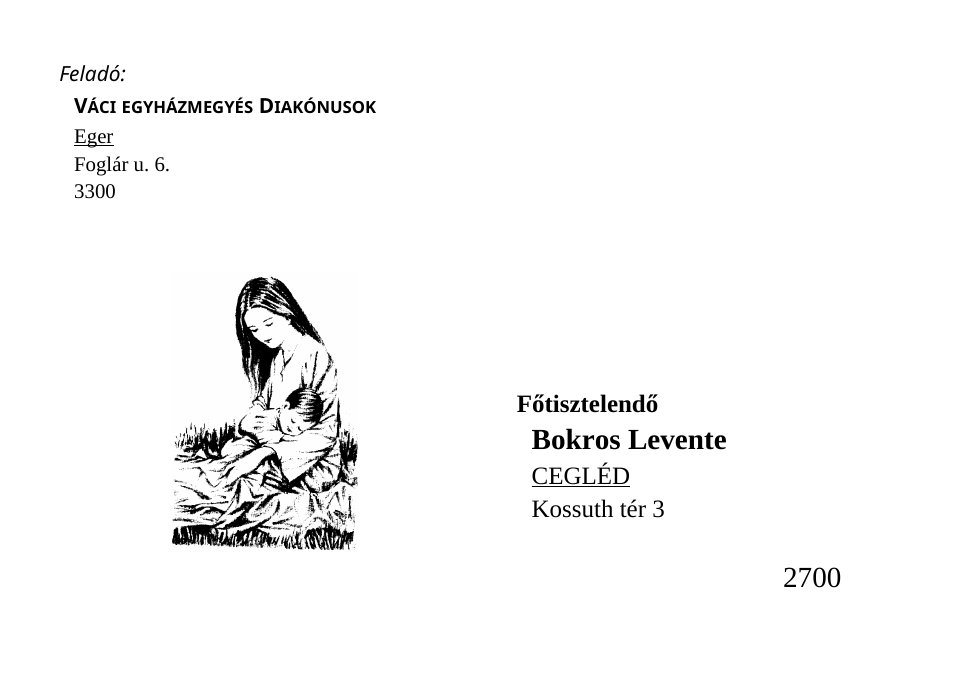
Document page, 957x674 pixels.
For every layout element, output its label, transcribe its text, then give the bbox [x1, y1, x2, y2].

text 2700 [517, 560, 841, 593]
text Feladó: [59, 59, 443, 87]
text Kossuth tér 3 [517, 494, 901, 523]
text 3300 [74, 179, 443, 203]
text CEGLÉD [517, 461, 901, 489]
text Váci egyházmegyés Diakónusok [74, 92, 443, 120]
text Bokros Levente [517, 422, 901, 456]
text Eger [74, 124, 443, 148]
text Foglár u. 6. [74, 152, 443, 176]
picture [171, 272, 358, 553]
text Főtisztelendő [517, 389, 901, 418]
